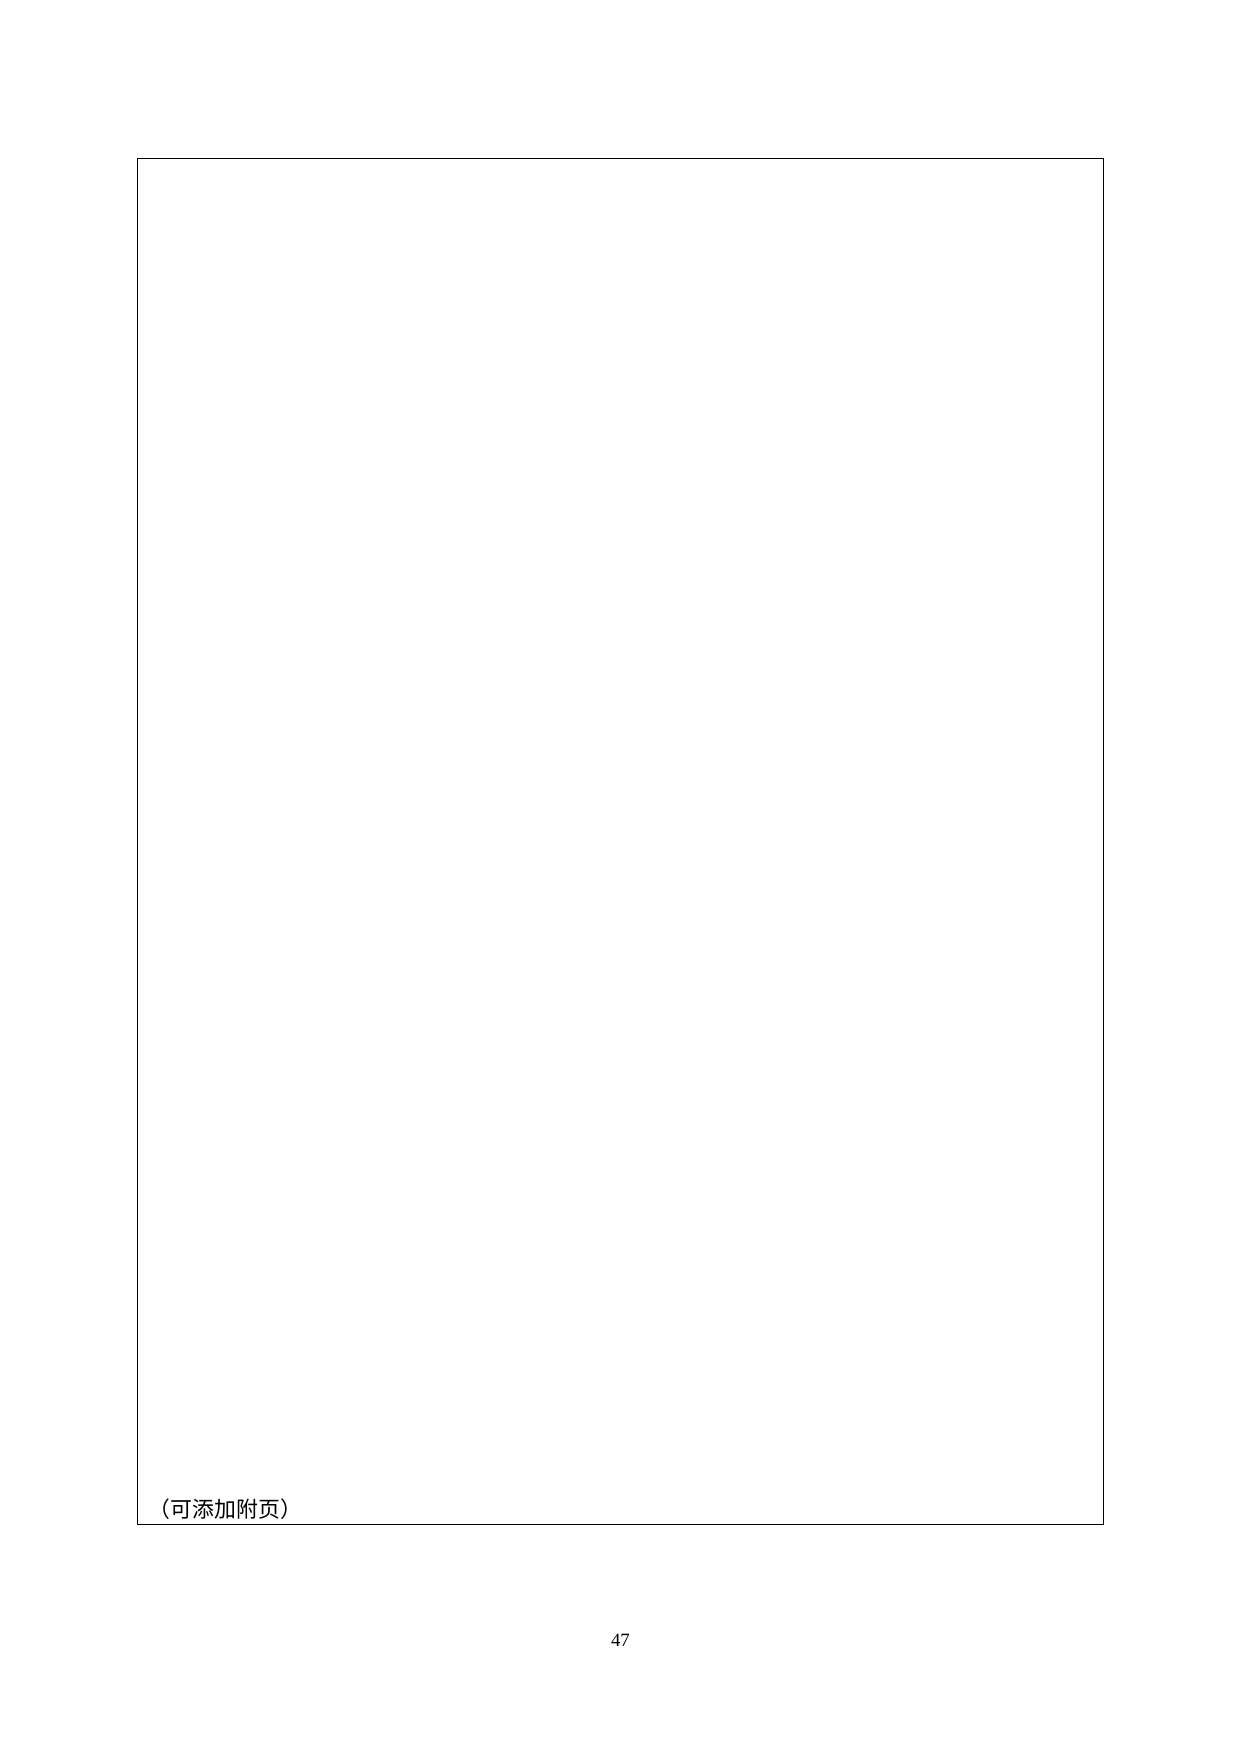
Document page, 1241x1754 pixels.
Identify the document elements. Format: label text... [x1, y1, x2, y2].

table_cell （可添加附页） [138, 159, 1103, 1524]
